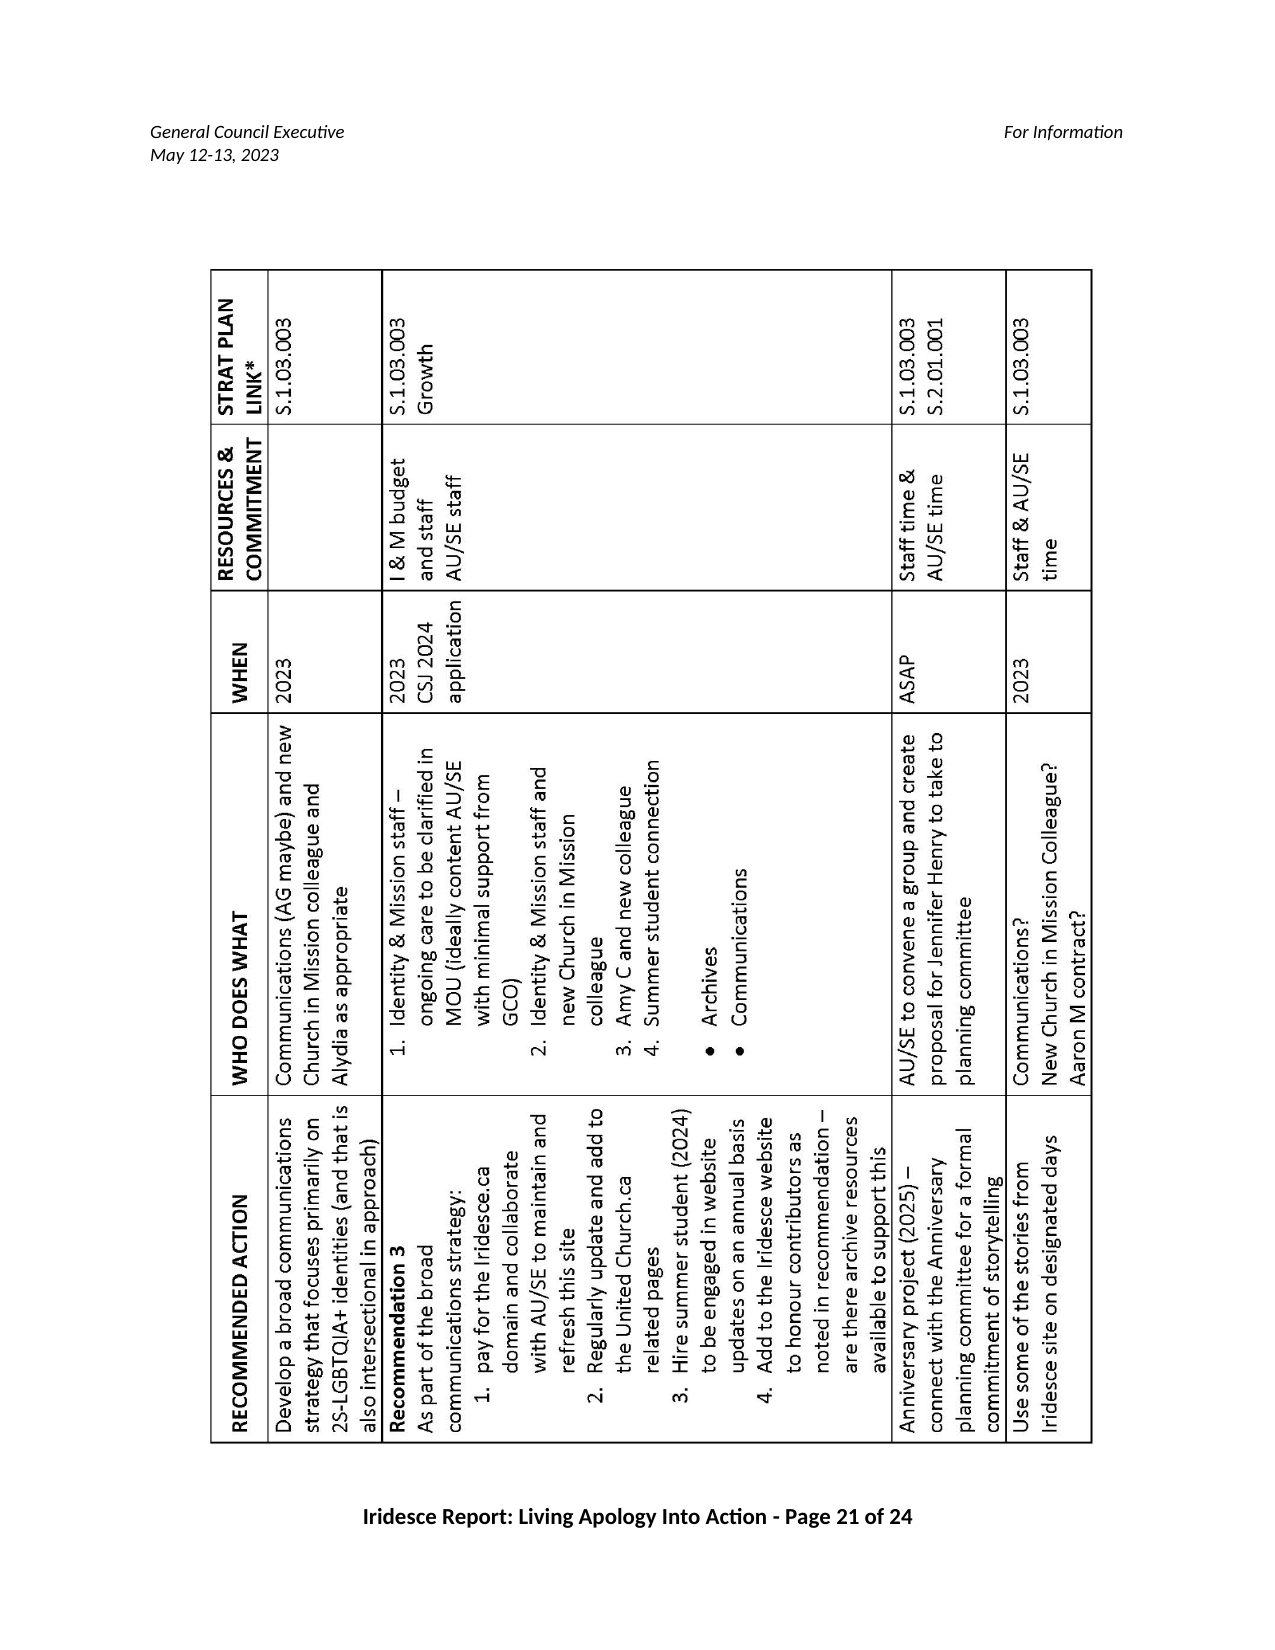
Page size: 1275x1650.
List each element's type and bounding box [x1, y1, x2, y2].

picture [152, 194, 1163, 1500]
